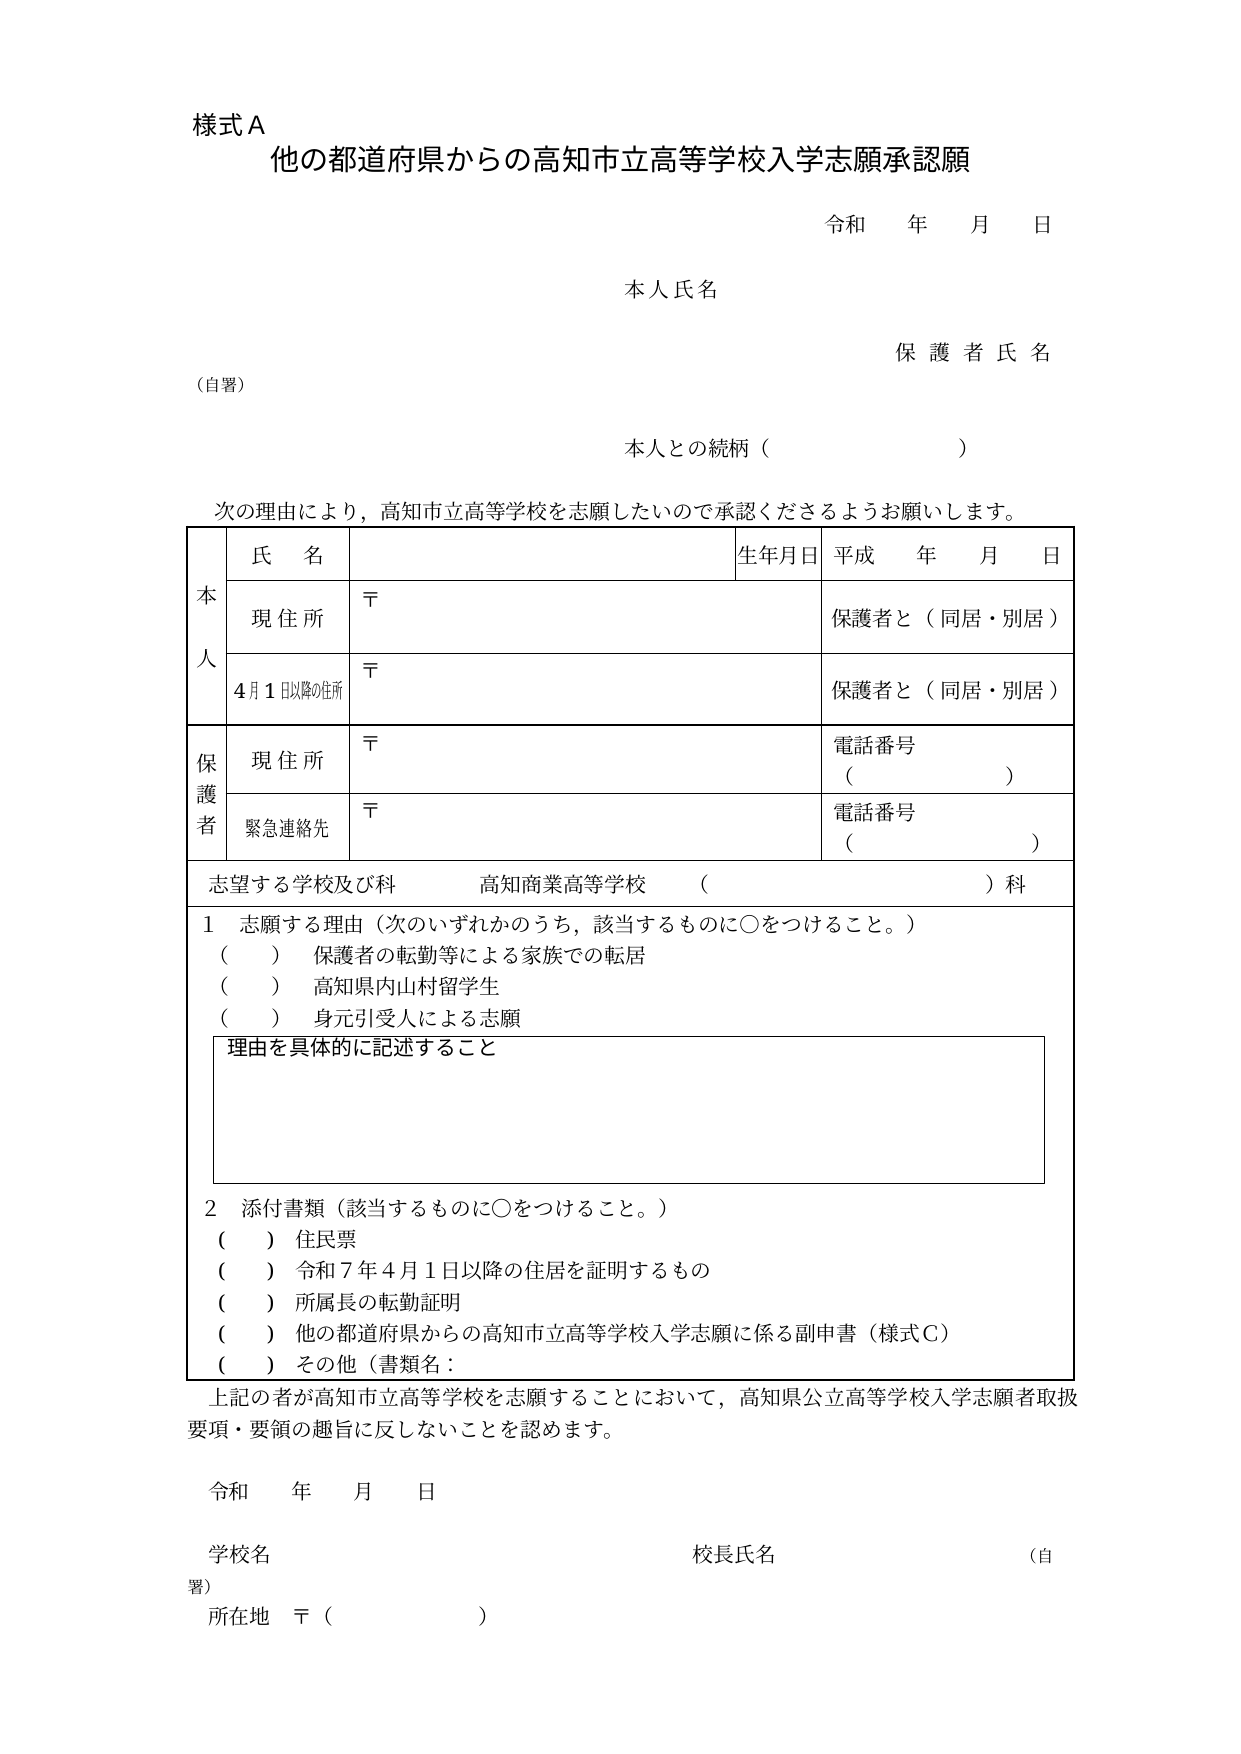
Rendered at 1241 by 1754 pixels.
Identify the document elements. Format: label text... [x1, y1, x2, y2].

table_cell １ 志願する理由（次のいずれかのうち，該当するものに○をつけること。） （ ） 保護者の転勤等による家族での転居 （ ） 高知県内山村留学生 （ ） 身元引受人による志願 ２ 添付書類（該当するものに〇をつけること。） ( ) 住民票 ( ) 令和７年４月１日以降の住居を証明するもの ( ) 所属長の転勤証明 ( ) 他の都道府県からの高知市立高等学校入学志願に係る副申書（様式Ｃ） ( ) その他（書類名： [188, 907, 1073, 1379]
table_cell 保護者と（ 同居・別居 ） [822, 654, 1073, 724]
table_cell 電話番号 （ ） [822, 794, 1073, 859]
table_cell 4月1日以降の住所 [227, 654, 349, 724]
text 本人との続柄（ ） [187, 432, 1053, 463]
table_header 平成 年 月 日 [822, 528, 1073, 580]
table_header 氏 名 [227, 528, 349, 580]
table_header 本 人 [188, 528, 226, 724]
table_cell 緊急連絡先 [227, 794, 349, 859]
text 本人氏名 [187, 273, 1053, 304]
table_cell 現 住 所 [227, 581, 349, 653]
table_cell 電話番号 （ ） [822, 726, 1073, 793]
text 令和 年 月 日 [187, 207, 1053, 239]
table_cell 志望する学校及び科 高知商業高等学校 （ ）科 [188, 861, 1073, 906]
text 上記の者が高知市立高等学校を志願することにおいて，高知県公立高等学校入学志願者取扱要項・要領の趣旨に反しないことを認めます。 [187, 1381, 1080, 1443]
text 保護者氏名 （自署） [187, 335, 1053, 398]
table_cell 〒 [350, 581, 821, 653]
table_cell 〒 [350, 726, 821, 793]
text 令和 年 月 日 [187, 1474, 1053, 1506]
table_cell 〒 [350, 794, 821, 859]
text 次の理由により，高知市立高等学校を志願したいので承認くださるようお願いします。 [187, 494, 1053, 526]
table_cell 保護者 [188, 726, 226, 859]
text 学校名 校長氏名 （自署） [187, 1537, 1053, 1599]
table_cell 保護者と（ 同居・別居 ） [822, 581, 1073, 653]
text 他の都道府県からの高知市立高等学校入学志願承認願 [187, 145, 1053, 176]
table_header 生年月日 [736, 528, 821, 580]
table_cell 〒 [350, 654, 821, 724]
text 所在地 〒（ ） [187, 1599, 1053, 1631]
table_cell 現 住 所 [227, 726, 349, 793]
table_header [350, 528, 735, 580]
